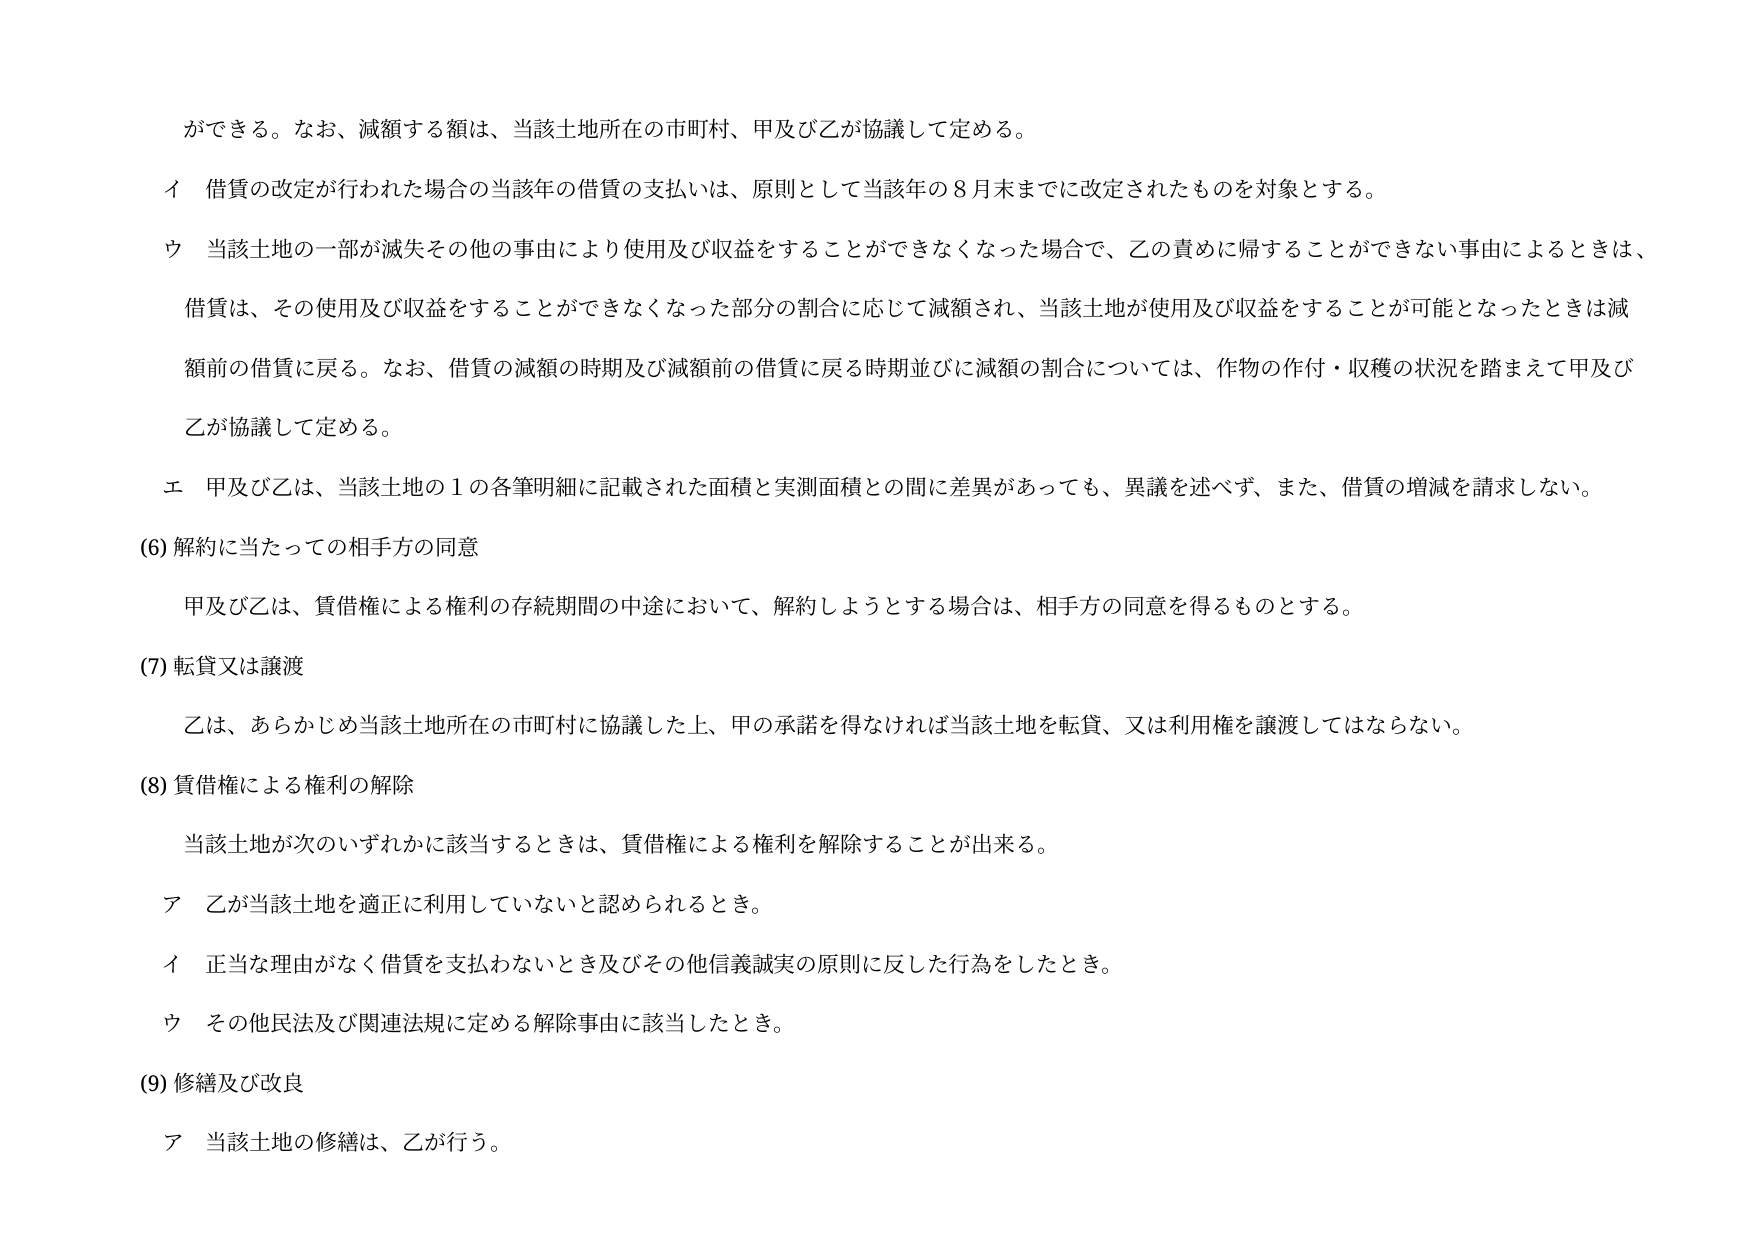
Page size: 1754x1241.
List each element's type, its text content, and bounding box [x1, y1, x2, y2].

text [162, 99, 1636, 158]
text ア 乙が当該土地を適正に利用していないと認められるとき。 [161, 873, 1636, 933]
text 甲及び乙は、賃借権による権利の存続期間の中途において、解約しようとする場合は、相手方の同意を得るものとする。 [161, 575, 1636, 635]
text エ 甲及び乙は、当該土地の１の各筆明細に記載された面積と実測面積との間に差異があっても、異議を述べず、また、借賃の増減を請求しない。 [162, 456, 1636, 516]
text 乙は、あらかじめ当該土地所在の市町村に協議した上、甲の承諾を得なければ当該土地を転貸、又は利用権を譲渡してはならない。 [162, 694, 1636, 754]
text 当該土地が次のいずれかに該当するときは、賃借権による権利を解除することが出来る。 [162, 814, 1636, 873]
text ウ その他民法及び関連法規に定める解除事由に該当したとき。 [161, 992, 1636, 1052]
text (6) 解約に当たっての相手方の同意 [140, 516, 1636, 575]
text イ 借賃の改定が行われた場合の当該年の借賃の支払いは、原則として当該年の８月末までに改定されたものを対象とする。 [162, 158, 1636, 218]
text (8) 賃借権による権利の解除 [140, 754, 1636, 814]
text (9) 修繕及び改良 [140, 1052, 1636, 1112]
text ア 当該土地の修繕は、乙が行う。 [162, 1112, 1636, 1171]
text イ 正当な理由がなく借賃を支払わないとき及びその他信義誠実の原則に反した行為をしたとき。 [161, 933, 1636, 992]
text (7) 転貸又は譲渡 [140, 635, 1636, 694]
text ウ 当該土地の一部が滅失その他の事由により使用及び収益をすることができなくなった場合で、乙の責めに帰することができない事由によるときは、借賃は、その使用及び収益をすることができなくなった部分の割合に応じて減額され、当該土地が使用及び収益をすることが可能となったときは減額前の借賃に戻る。なお、借賃の減額の時期及び減額前の借賃に戻る時期並びに減額の割合については、作物の作付・収穫の状況を踏まえて甲及び乙が協議して定める。 [162, 218, 1636, 456]
